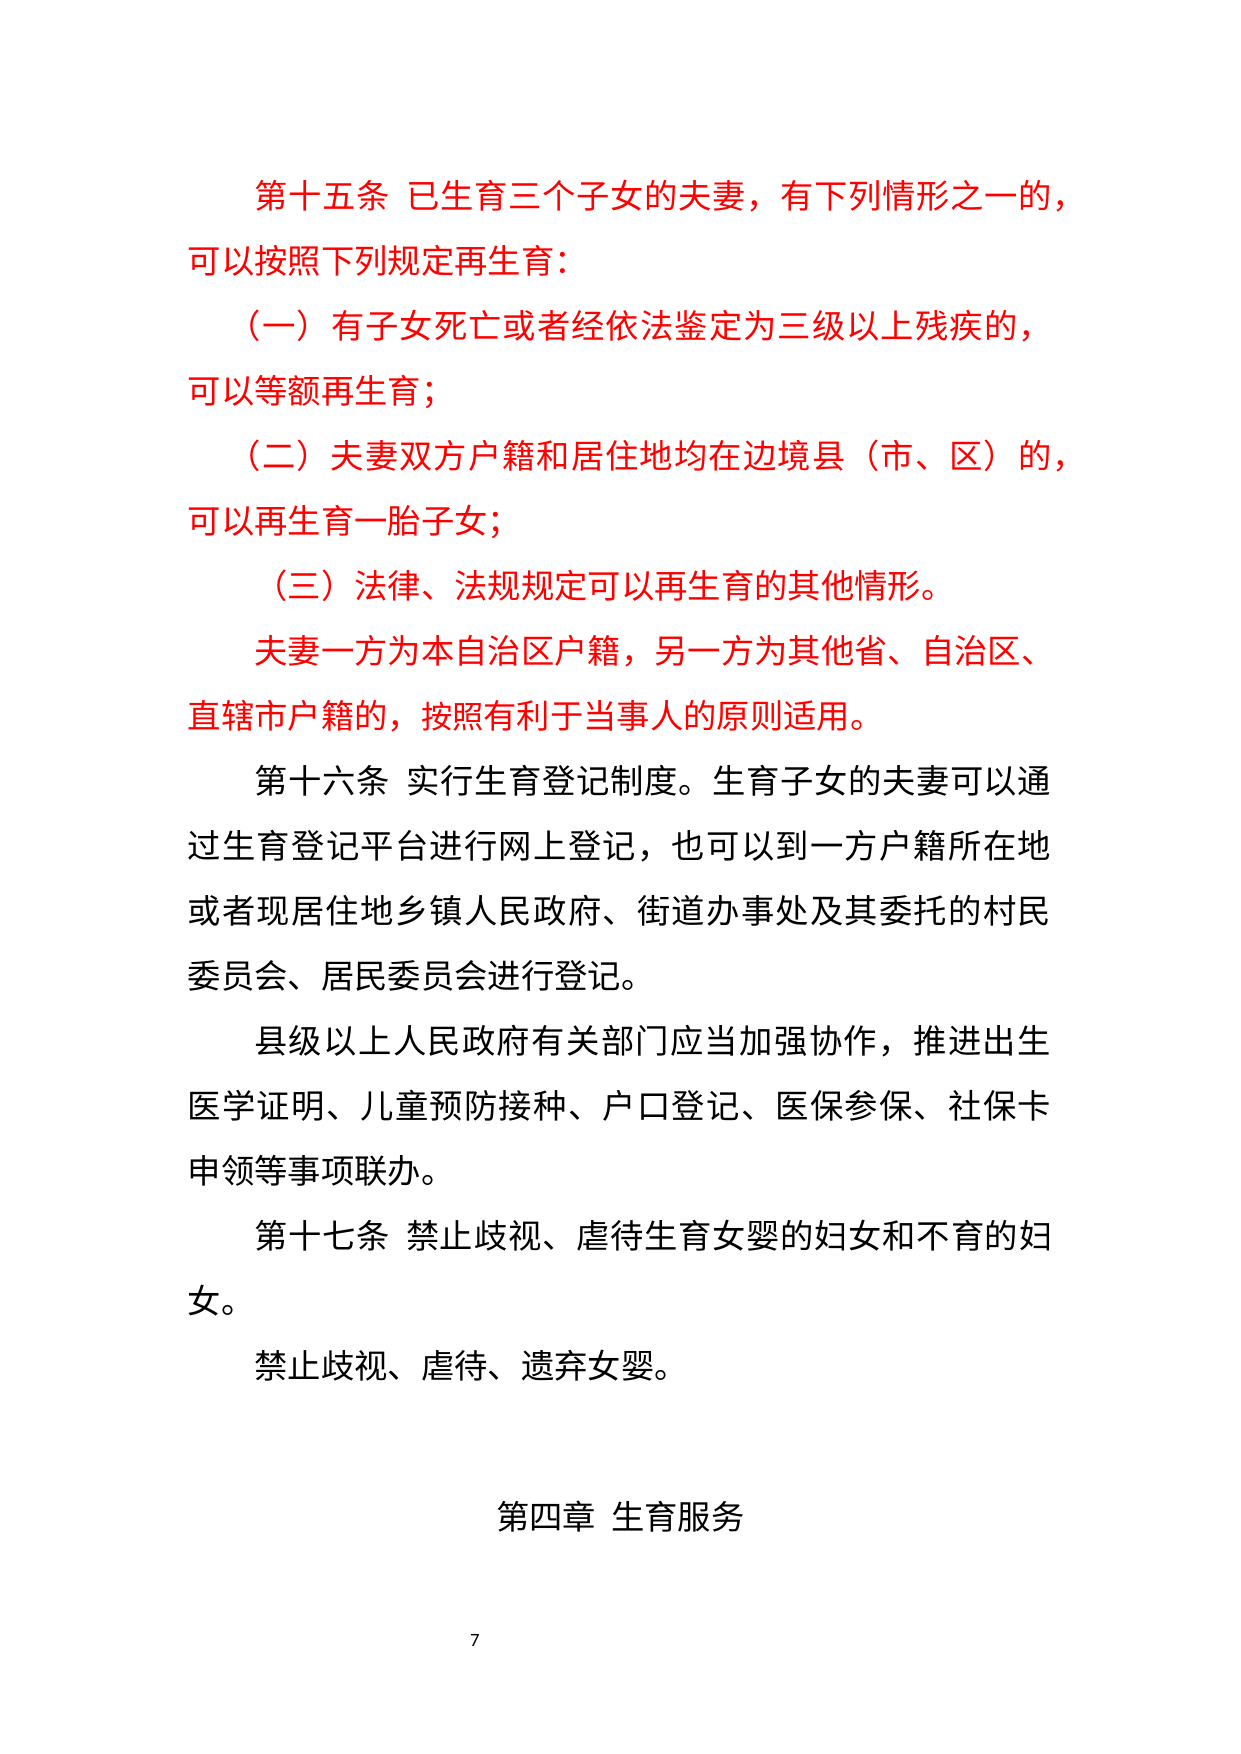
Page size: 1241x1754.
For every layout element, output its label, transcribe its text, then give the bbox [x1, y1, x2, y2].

text （三）法律、法规规定可以再生育的其他情形。 [254, 552, 1053, 617]
text 第十六条 实行生育登记制度。生育子女的夫妻可以通过生育登记平台进行网上登记，也可以到一方户籍所在地或者现居住地乡镇人民政府、街道办事处及其委托的村民委员会、居民委员会进行登记。 [187, 747, 1053, 1007]
text （二）夫妻双方户籍和居住地均在边境县（市、区）的，可以再生育一胎子女； [187, 422, 1053, 552]
text 第十七条 禁止歧视、虐待生育女婴的妇女和不育的妇女。 [187, 1202, 1053, 1332]
text 夫妻一方为本自治区户籍，另一方为其他省、自治区、直辖市户籍的，按照有利于当事人的原则适用。 [187, 617, 1053, 747]
text 禁止歧视、虐待、遗弃女婴。 [187, 1332, 1053, 1397]
text 第四章 生育服务 [187, 1482, 1053, 1547]
text 县级以上人民政府有关部门应当加强协作，推进出生医学证明、儿童预防接种、户口登记、医保参保、社保卡申领等事项联办。 [187, 1007, 1053, 1202]
text 第十五条 已生育三个子女的夫妻，有下列情形之一的，可以按照下列规定再生育： [187, 162, 1053, 292]
text （一）有子女死亡或者经依法鉴定为三级以上残疾的，可以等额再生育； [187, 292, 1053, 422]
